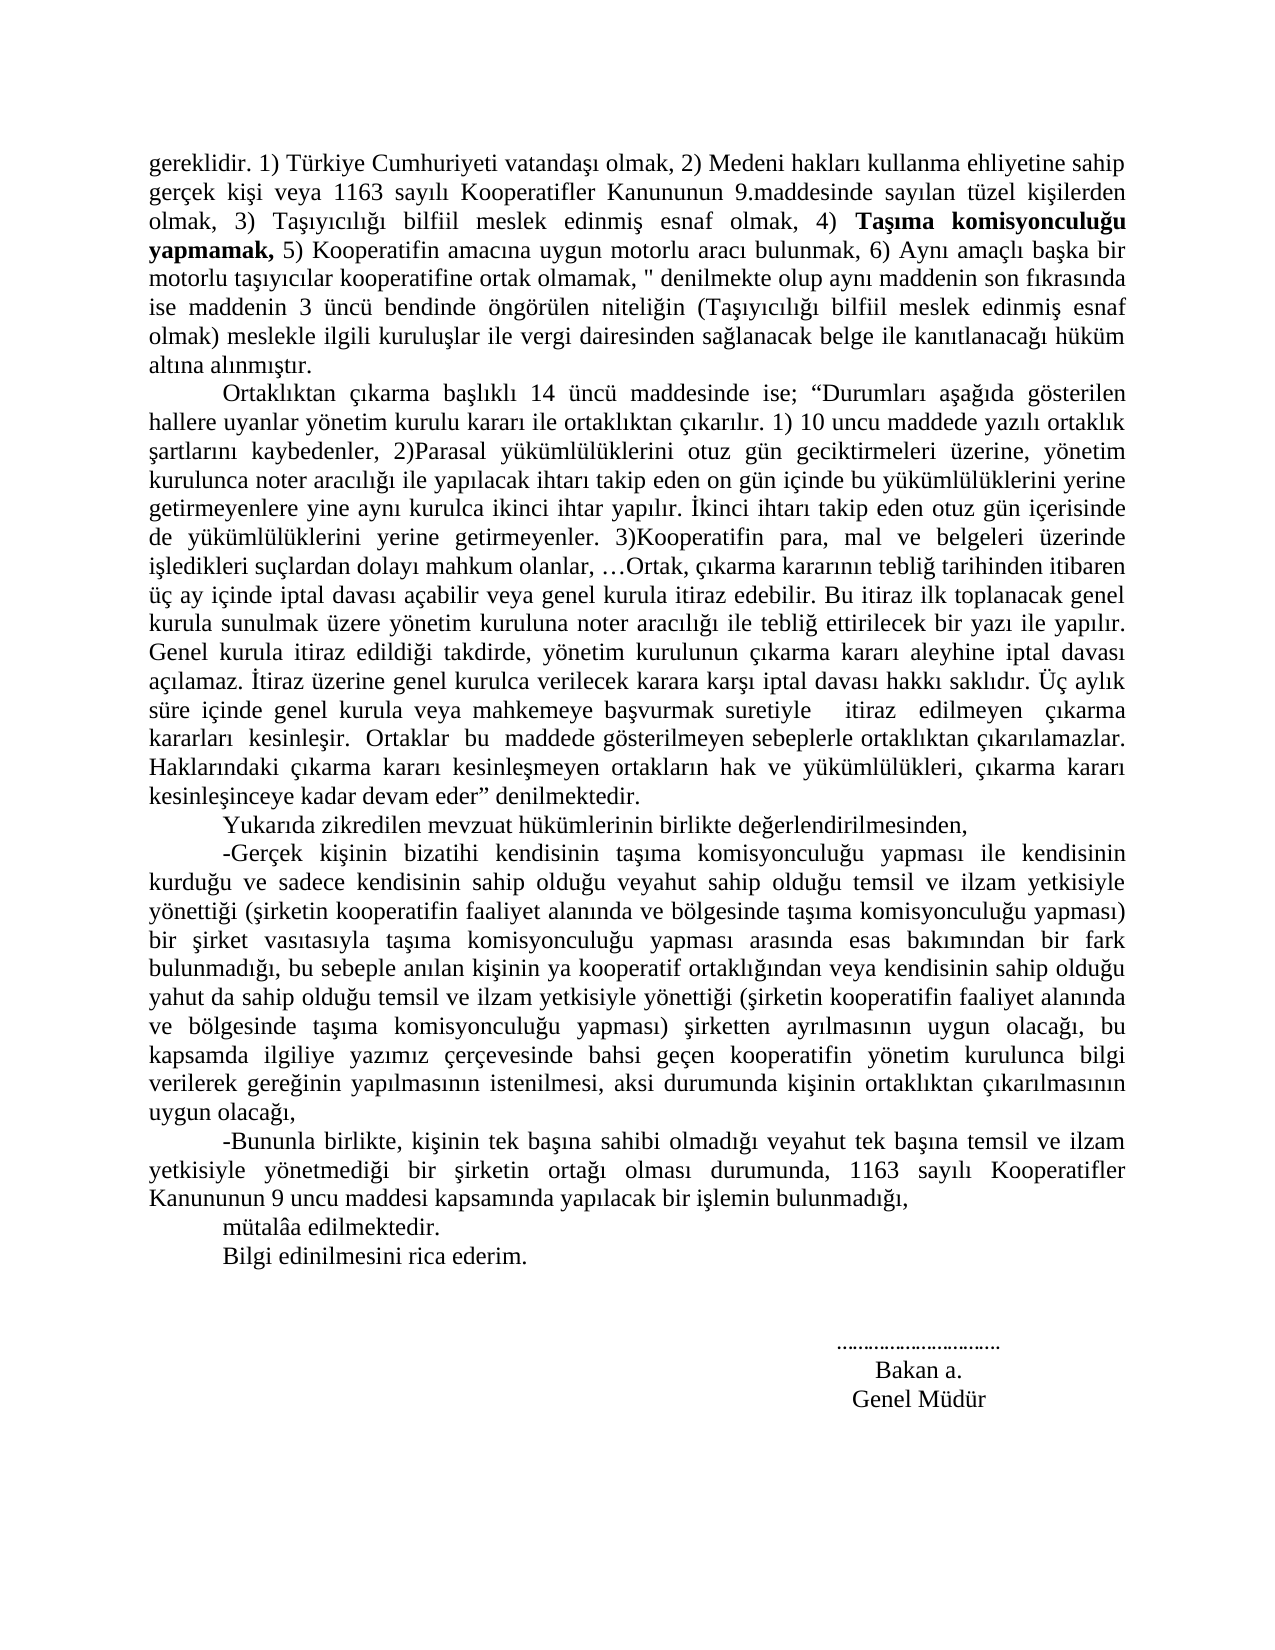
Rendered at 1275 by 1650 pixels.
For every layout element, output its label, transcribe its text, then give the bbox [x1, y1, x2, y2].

text -Gerçek kişinin bizatihi kendisinin taşıma komisyonculuğu yapması ile kendisinin kurduğu ve sadece kendisinin sahip olduğu veyahut sahip olduğu temsil ve ilzam yetkisiyle yönettiği (şirketin kooperatifin faaliyet alanında ve bölgesinde taşıma komisyonculuğu yapması) bir şirket vasıtasıyla taşıma komisyonculuğu yapması arasında esas bakımından bir fark bulunmadığı, bu sebeple anılan kişinin ya kooperatif ortaklığından veya kendisinin sahip olduğu yahut da sahip olduğu temsil ve ilzam yetkisiyle yönettiği (şirketin kooperatifin faaliyet alanında ve bölgesinde taşıma komisyonculuğu yapması) şirketten ayrılmasının uygun olacağı, bu kapsamda ilgiliye yazımız çerçevesinde bahsi geçen kooperatifin yönetim kurulunca bilgi verilerek gereğinin yapılmasının istenilmesi, aksi durumunda kişinin ortaklıktan çıkarılmasının uygun olacağı, [148, 838, 1127, 1126]
text Bilgi edinilmesini rica ederim. [148, 1241, 1127, 1270]
text Yukarıda zikredilen mevzuat hükümlerinin birlikte değerlendirilmesinden, [148, 810, 1127, 838]
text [148, 148, 1127, 378]
text Ortaklıktan çıkarma başlıklı 14 üncü maddesinde ise; “Durumları aşağıda gösterilen hallere uyanlar yönetim kurulu kararı ile ortaklıktan çıkarılır. 1) 10 uncu maddede yazılı ortaklık şartlarını kaybedenler, 2)Parasal yükümlülüklerini otuz gün geciktirmeleri üzerine, yönetim kurulunca noter aracılığı ile yapılacak ihtarı takip eden on gün içinde bu yükümlülüklerini yerine getirmeyenlere yine aynı kurulca ikinci ihtar yapılır. İkinci ihtarı takip eden otuz gün içerisinde de yükümlülüklerini yerine getirmeyenler. 3)Kooperatifin para, mal ve belgeleri üzerinde işledikleri suçlardan dolayı mahkum olanlar, …Ortak, çıkarma kararının tebliğ tarihinden itibaren üç ay içinde iptal davası açabilir veya genel kurula itiraz edebilir. Bu itiraz ilk toplanacak genel kurula sunulmak üzere yönetim kuruluna noter aracılığı ile tebliğ ettirilecek bir yazı ile yapılır. Genel kurula itiraz edildiği takdirde, yönetim kurulunun çıkarma kararı aleyhine iptal davası açılamaz. İtiraz üzerine genel kurulca verilecek karara karşı iptal davası hakkı saklıdır. Üç aylık süre içinde genel kurula veya mahkemeye başvurmak suretiyle itiraz edilmeyen çıkarma kararları kesinleşir. Ortaklar bu maddede gösterilmeyen sebeplerle ortaklıktan çıkarılamazlar. Haklarındaki çıkarma kararı kesinleşmeyen ortakların hak ve yükümlülükleri, çıkarma kararı kesinleşinceye kadar devam eder” denilmektedir. [148, 378, 1127, 810]
text -Bununla birlikte, kişinin tek başına sahibi olmadığı veyahut tek başına temsil ve ilzam yetkisiyle yönetmediği bir şirketin ortağı olması durumunda, 1163 sayılı Kooperatifler Kanununun 9 uncu maddesi kapsamında yapılacak bir işlemin bulunmadığı, [148, 1126, 1127, 1212]
text …………………………. Bakan a. Genel Müdür [711, 1327, 1127, 1413]
text mütalâa edilmektedir. [148, 1212, 1127, 1241]
